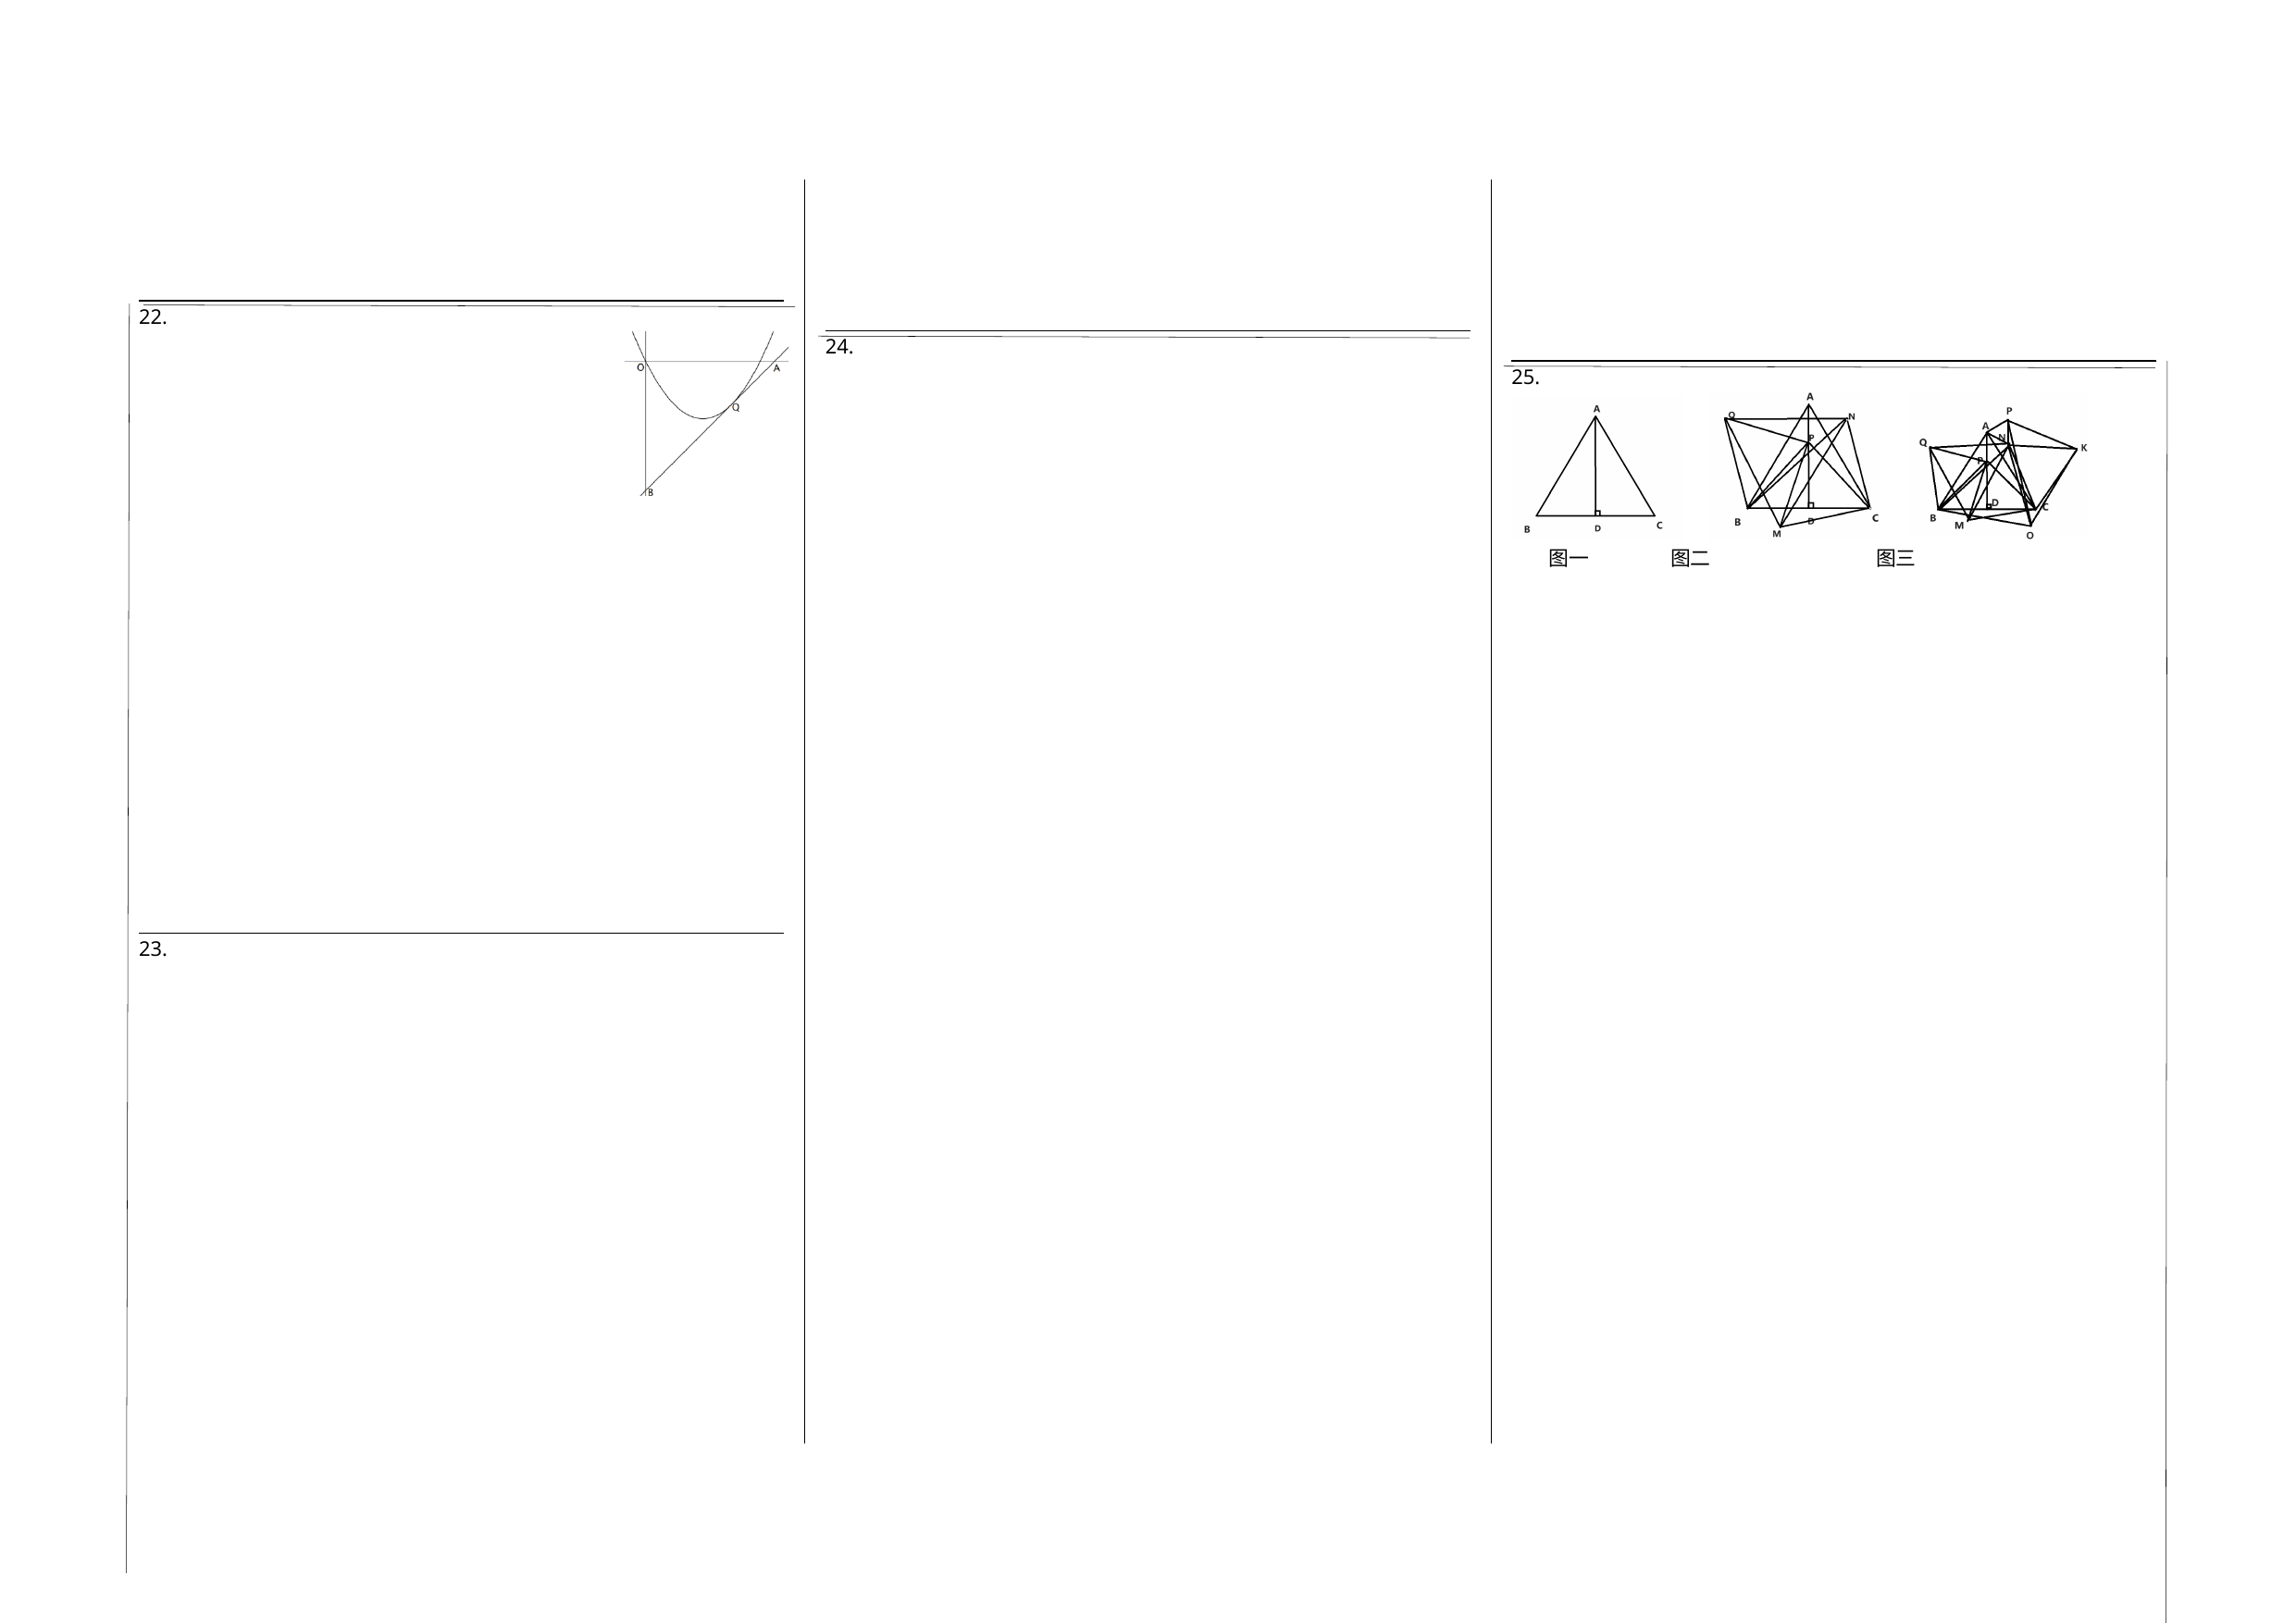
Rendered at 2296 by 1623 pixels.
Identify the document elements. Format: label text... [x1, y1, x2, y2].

list 23. [139, 934, 784, 964]
list 22. [139, 302, 784, 331]
picture [1511, 395, 1685, 541]
list 图一 图二 图三 [1511, 542, 2156, 572]
list 25. [1511, 362, 2156, 391]
list 24. [825, 337, 1471, 362]
picture [625, 331, 789, 496]
picture [1707, 391, 1881, 541]
picture [1908, 392, 2089, 541]
